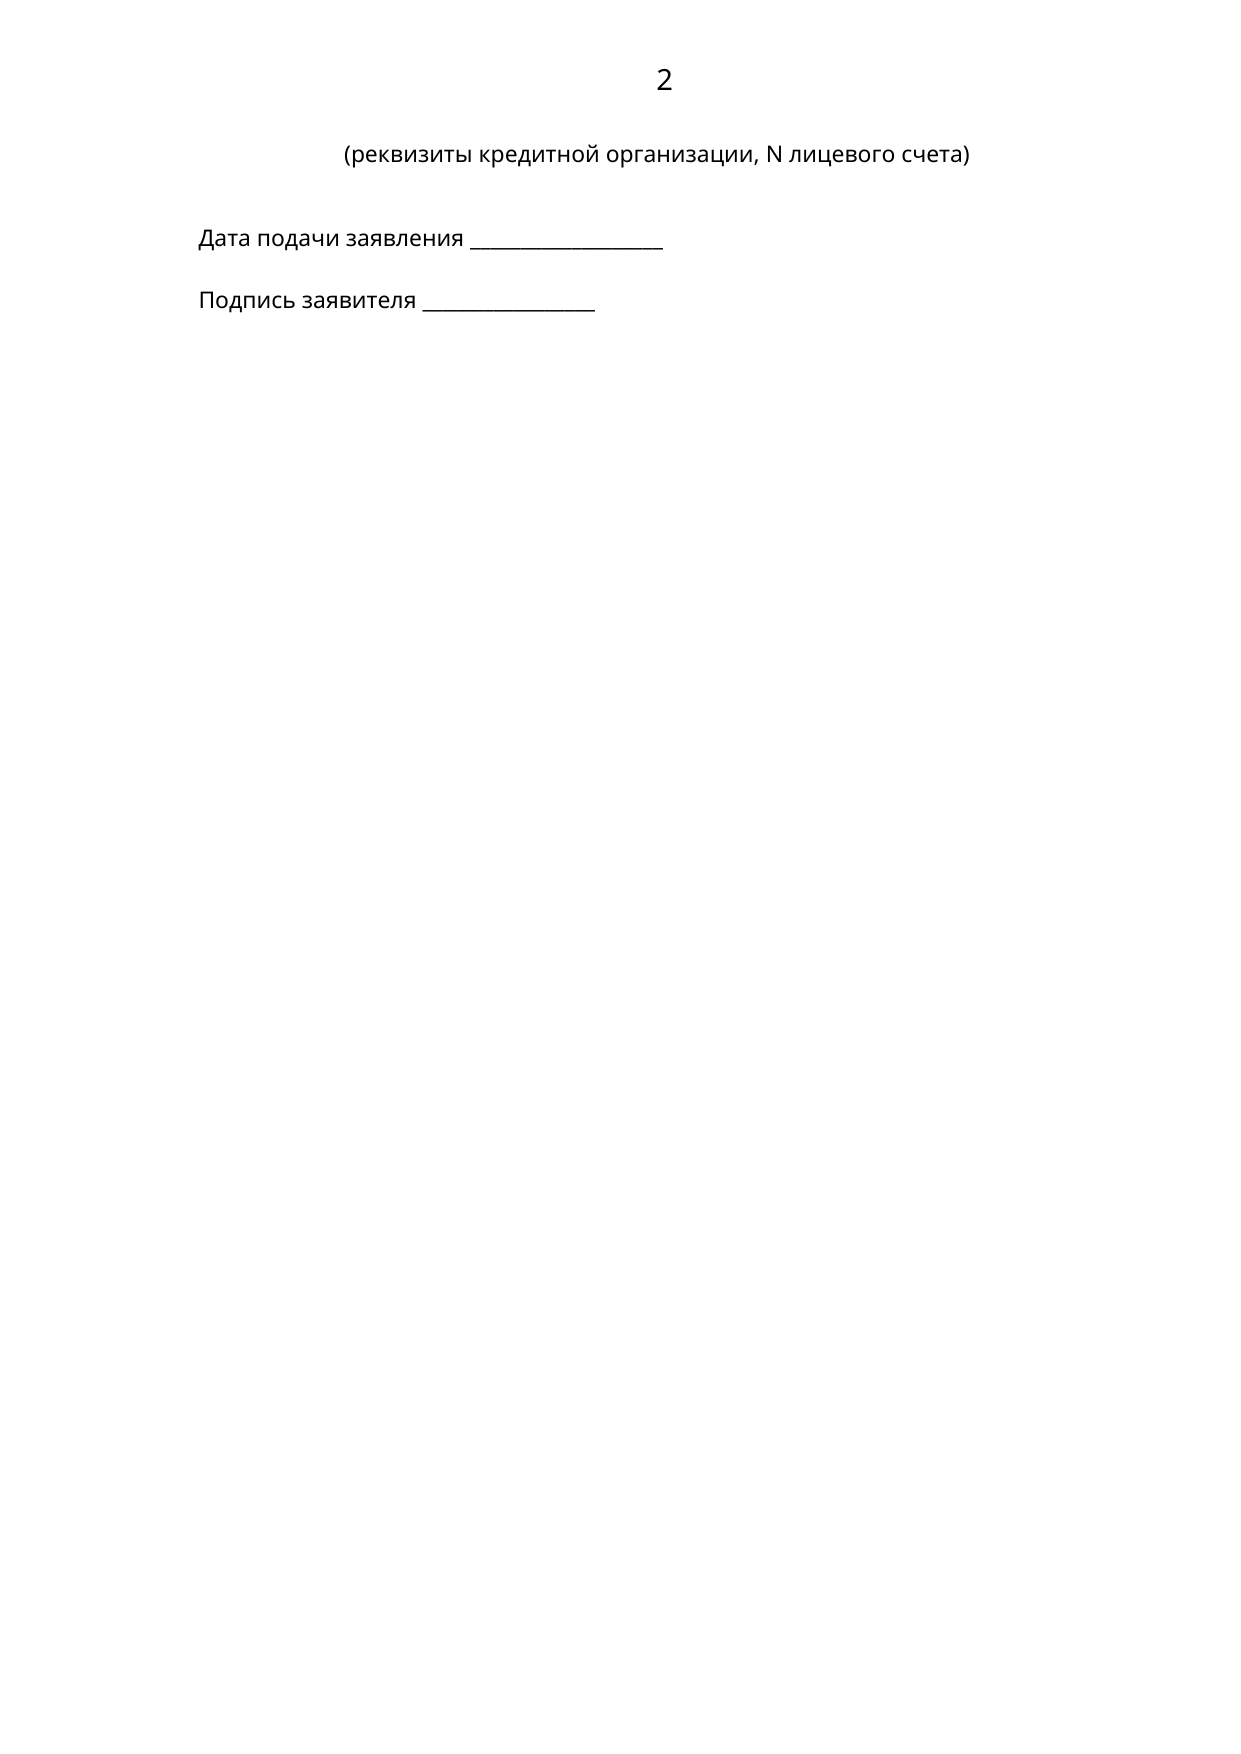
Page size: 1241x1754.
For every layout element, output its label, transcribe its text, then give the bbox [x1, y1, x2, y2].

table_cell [163, 128, 1152, 180]
table_cell Дата подачи заявления ___________________ Подпись заявителя _________________ [163, 180, 1152, 326]
